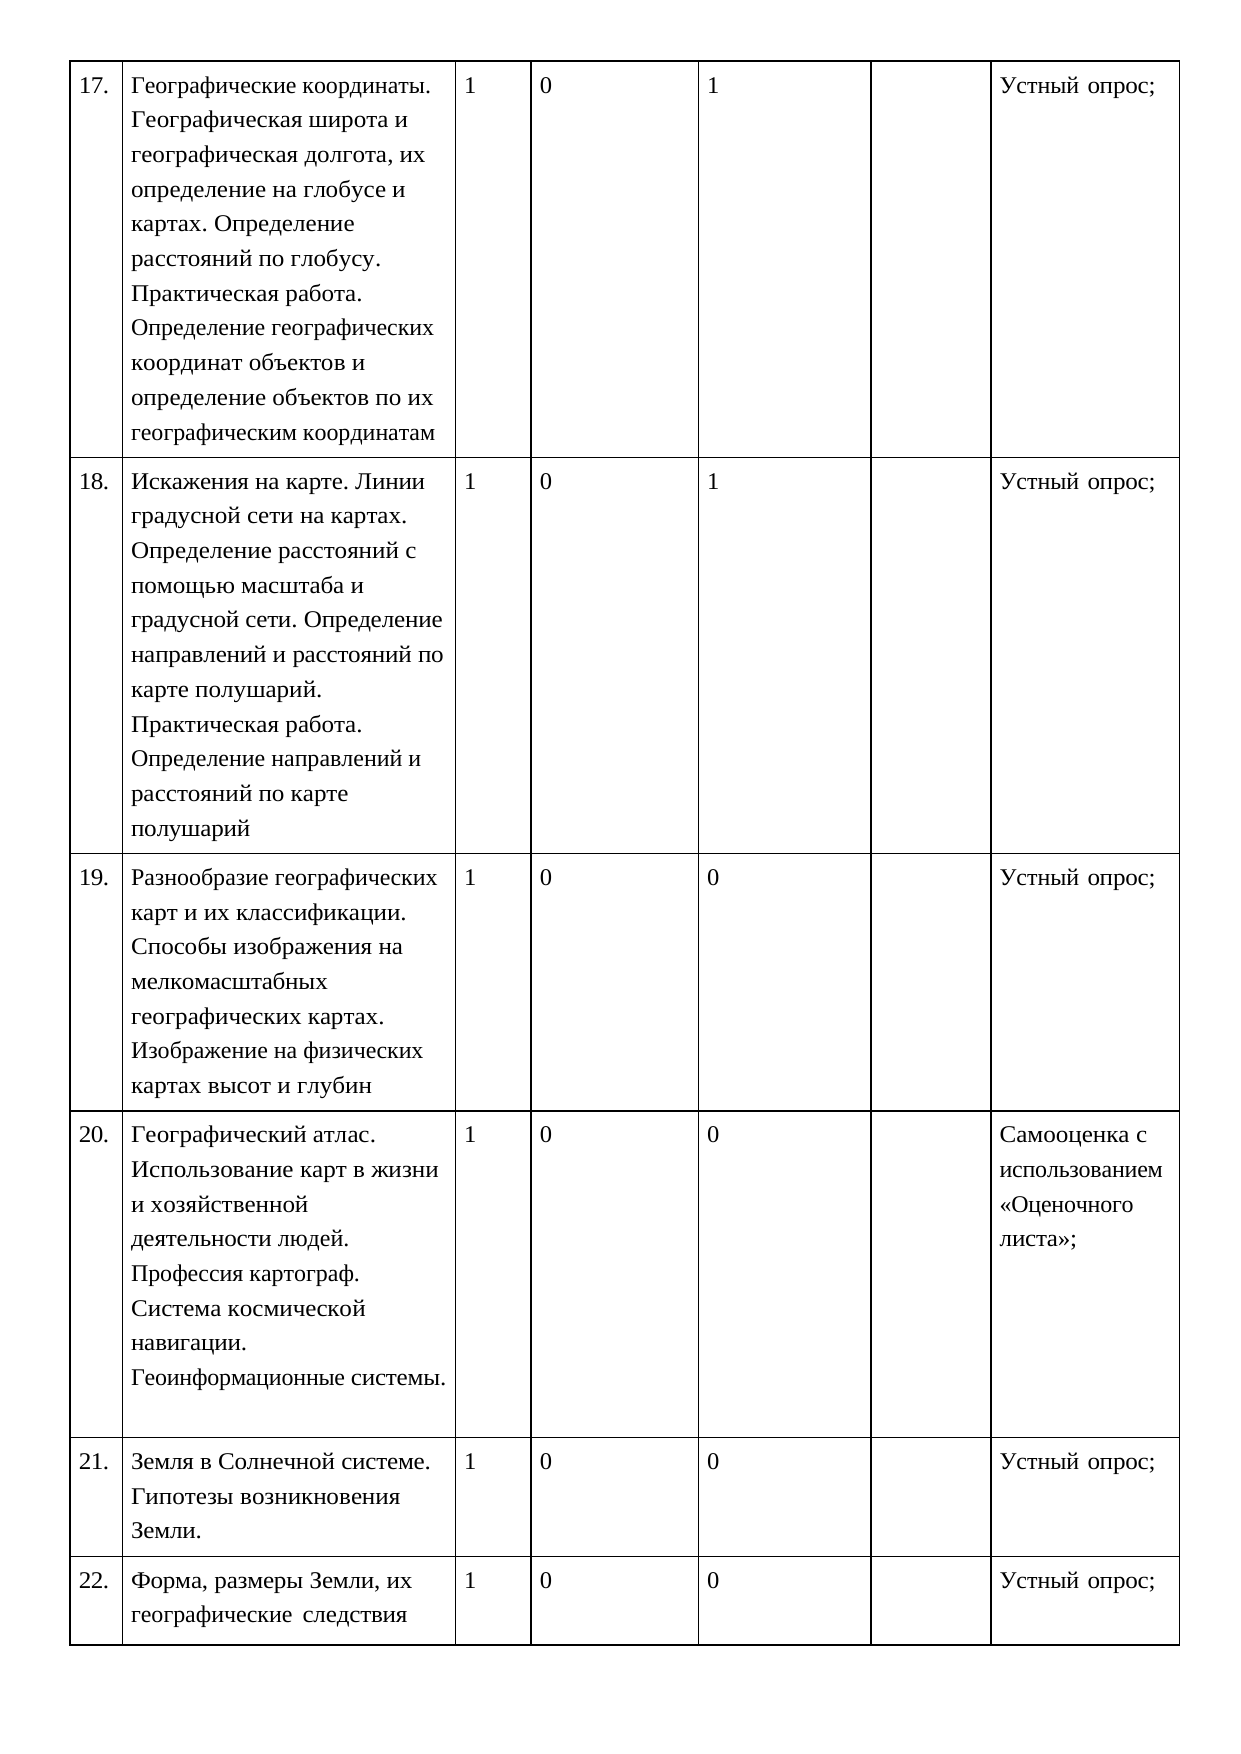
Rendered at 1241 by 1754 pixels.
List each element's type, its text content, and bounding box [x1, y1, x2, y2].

table_cell 1 [456, 854, 530, 1110]
table_cell [872, 1112, 990, 1437]
table_header Устный опрос; [992, 62, 1179, 457]
table_cell Устный опрос; [992, 1557, 1179, 1644]
table_cell 1 [456, 1557, 530, 1644]
table_cell 0 [532, 1438, 698, 1556]
table_header 0 [532, 62, 698, 457]
table_cell 19. [71, 854, 122, 1110]
table_cell Самооценка с использованием «Оценочного листа»; [992, 1112, 1179, 1437]
table_cell Искажения на карте. Линии градусной сети на картах. Определение расстояний с помощью масштаба и градусной сети. Определение направлений и расстояний по карте полушарий. Практическая работа. Определение направлений и расстояний по карте полушарий [123, 458, 455, 853]
table_cell 20. [71, 1112, 122, 1437]
table_cell 1 [456, 1438, 530, 1556]
table_header 1 [699, 62, 870, 457]
table_cell 1 [456, 458, 530, 853]
table_cell 0 [699, 1557, 870, 1644]
table_cell [872, 854, 990, 1110]
table_cell 0 [532, 1557, 698, 1644]
table_header Географические координаты. Географическая широта и географическая долгота, их определение на глобусе и картах. Определение расстояний по глобусу. Практическая работа. Определение географических координат объектов и определение объектов по их географическим координатам [123, 62, 455, 457]
table_cell 0 [532, 458, 698, 853]
table_cell [872, 1557, 990, 1644]
table_header [872, 62, 990, 457]
table_cell [872, 458, 990, 853]
table_header 1 [456, 62, 530, 457]
table_cell Земля в Солнечной системе. Гипотезы возникновения Земли. [123, 1438, 455, 1556]
table_cell 0 [699, 1112, 870, 1437]
table_cell Устный опрос; [992, 1438, 1179, 1556]
table_cell Разнообразие географических карт и их классификации. Способы изображения на мелкомасштабных географических картах. Изображение на физических картах высот и глубин [123, 854, 455, 1110]
table_cell 18. [71, 458, 122, 853]
table_cell 22. [71, 1557, 122, 1644]
table_cell 1 [699, 458, 870, 853]
table_cell 0 [532, 854, 698, 1110]
table_cell 0 [699, 854, 870, 1110]
table_cell Устный опрос; [992, 458, 1179, 853]
table_cell 0 [532, 1112, 698, 1437]
table_cell 0 [699, 1438, 870, 1556]
table_cell [872, 1438, 990, 1556]
table_cell 21. [71, 1438, 122, 1556]
table_cell Устный опрос; [992, 854, 1179, 1110]
table_cell 1 [456, 1112, 530, 1437]
table_cell Форма, размеры Земли, их географические следствия [123, 1557, 455, 1644]
table_cell Географический атлас. Использование карт в жизни и хозяйственной деятельности людей. Профессия картограф. Система космической навигации. Геоинформационные системы. [123, 1112, 455, 1437]
table_header 17. [71, 62, 122, 457]
